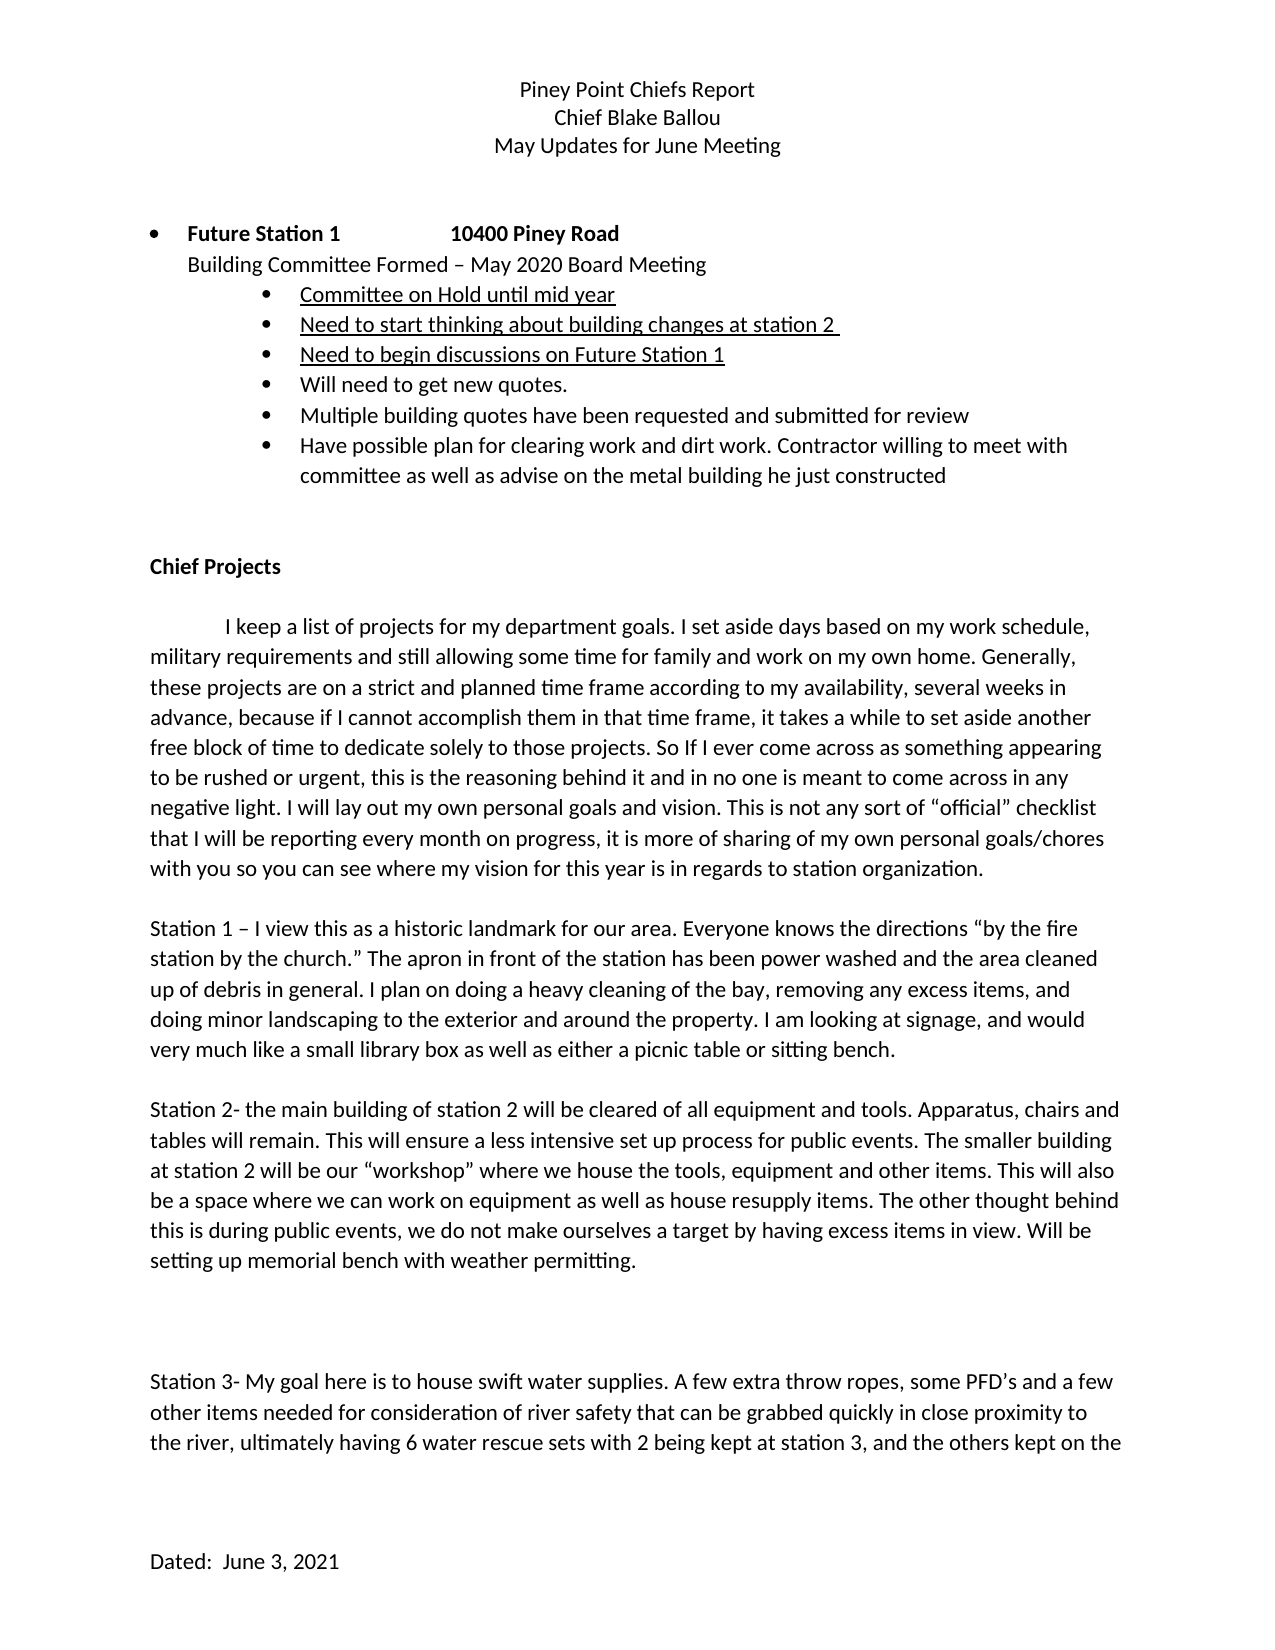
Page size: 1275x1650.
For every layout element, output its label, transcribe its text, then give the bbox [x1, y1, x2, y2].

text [150, 1367, 1125, 1456]
list Have possible plan for clearing work and dirt work. Contractor willing to meet with committee as well as advise on the metal building he just constructed [262, 431, 1125, 489]
list Committee on Hold until mid year [262, 280, 1125, 308]
list Need to start thinking about building changes at station 2 [262, 310, 1125, 338]
list Will need to get new quotes. [262, 371, 1125, 398]
list Need to begin discussions on Future Station 1 [262, 340, 1125, 368]
text Station 1 – I view this as a historic landmark for our area. Everyone knows the directions “by the fire station by the church.” The apron in front of the station has been power washed and the area cleaned up of debris in general. I plan on doing a heavy cleaning of the bay, removing any excess items, and doing minor landscaping to the exterior and around the property. I am looking at signage, and would very much like a small library box as well as either a picnic table or sitting bench. [150, 914, 1125, 1063]
text I keep a list of projects for my department goals. I set aside days based on my work schedule, military requirements and still allowing some time for family and work on my own home. Generally, these projects are on a strict and planned time frame according to my availability, several weeks in advance, because if I cannot accomplish them in that time frame, it takes a while to set aside another free block of time to dedicate solely to those projects. So If I ever come across as something appearing to be rushed or urgent, this is the reasoning behind it and in no one is meant to come across in any negative light. I will lay out my own personal goals and vision. This is not any sort of “official” checklist that I will be reporting every month on progress, it is more of sharing of my own personal goals/chores with you so you can see where my vision for this year is in regards to station organization. [150, 612, 1125, 882]
list Multiple building quotes have been requested and submitted for review [262, 401, 1125, 429]
text Chief Projects [150, 552, 1125, 580]
text Building Committee Formed – May 2020 Board Meeting [112, 250, 1125, 278]
text Station 2- the main building of station 2 will be cleared of all equipment and tools. Apparatus, chairs and tables will remain. This will ensure a less intensive set up process for public events. The smaller building at station 2 will be our “workshop” where we house the tools, equipment and other items. This will also be a space where we can work on equipment as well as house resupply items. The other thought behind this is during public events, we do not make ourselves a target by having excess items in view. Will be setting up memorial bench with weather permitting. [150, 1096, 1125, 1274]
list Future Station 1 10400 Piney Road [150, 219, 1125, 247]
